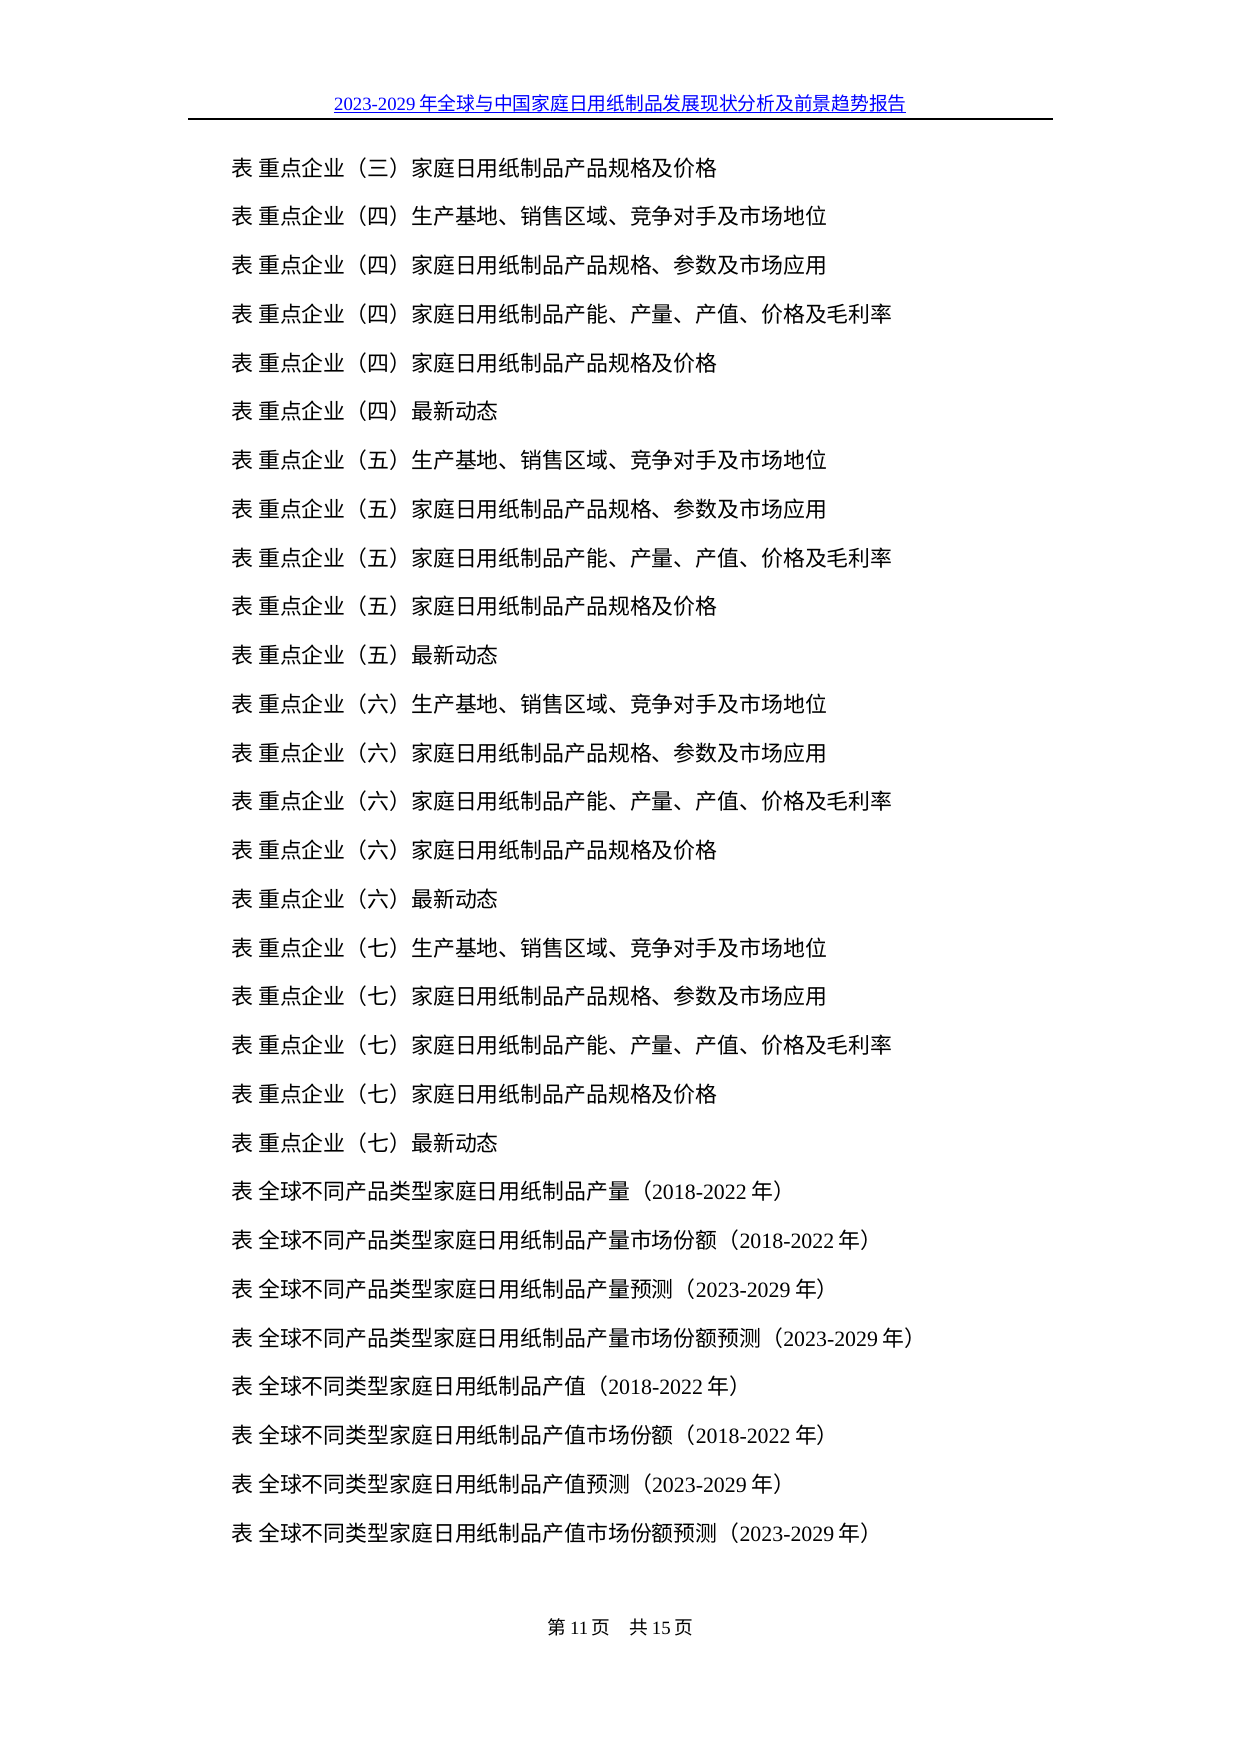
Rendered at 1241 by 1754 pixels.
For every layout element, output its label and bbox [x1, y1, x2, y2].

text [187, 150, 1053, 1548]
